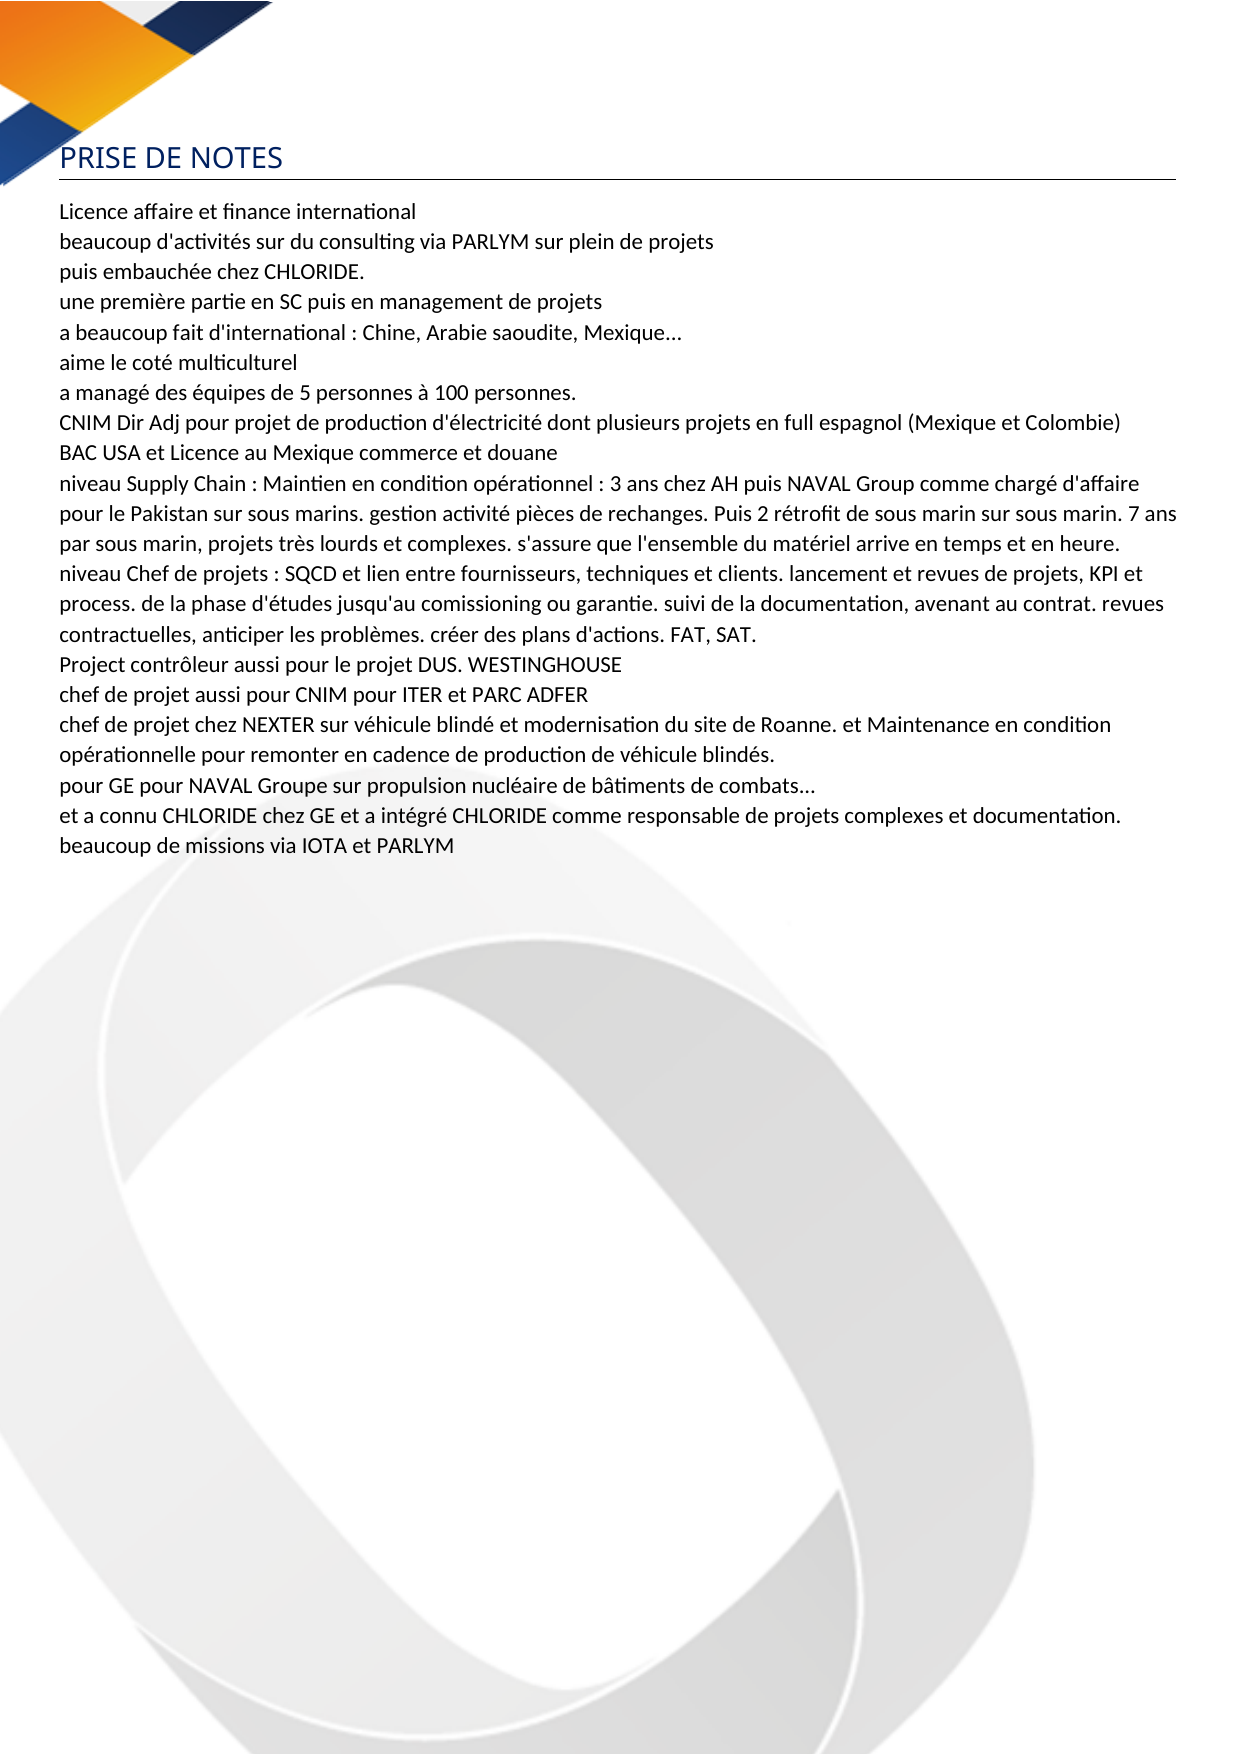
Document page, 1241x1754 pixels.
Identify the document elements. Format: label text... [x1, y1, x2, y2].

picture [0, 1, 288, 203]
subtitle Prise de notes [59, 137, 1176, 179]
text Licence affaire et finance international beaucoup d'activités sur du consulting via PARLYM sur plein de projets puis embauchée chez CHLORIDE. une première partie en SC puis en management de projets a beaucoup fait d'international : Chine, Arabie saoudite, Mexique... aime le coté multiculturel a managé des équipes de 5 personnes à 100 personnes. CNIM Dir Adj pour projet de production d'électricité dont plusieurs projets en full espagnol (Mexique et Colombie) BAC USA et Licence au Mexique commerce et douane niveau Supply Chain : Maintien en condition opérationnel : 3 ans chez AH puis NAVAL Group comme chargé d'affaire pour le Pakistan sur sous marins. gestion activité pièces de rechanges. Puis 2 rétrofit de sous marin sur sous marin. 7 ans par sous marin, projets très lourds et complexes. s'assure que l'ensemble du matériel arrive en temps et en heure. niveau Chef de projets : SQCD et lien entre fournisseurs, techniques et clients. lancement et revues de projets, KPI et process. de la phase d'études jusqu'au comissioning ou garantie. suivi de la documentation, avenant au contrat. revues contractuelles, anticiper les problèmes. créer des plans d'actions. FAT, SAT. Project contrôleur aussi pour le projet DUS. WESTINGHOUSE chef de projet aussi pour CNIM pour ITER et PARC ADFER chef de projet chez NEXTER sur véhicule blindé et modernisation du site de Roanne. et Maintenance en condition opérationnelle pour remonter en cadence de production de véhicule blindés. pour GE pour NAVAL Groupe sur propulsion nucléaire de bâtiments de combats... et a connu CHLORIDE chez GE et a intégré CHLORIDE comme responsable de projets complexes et documentation. beaucoup de missions via IOTA et PARLYM [59, 197, 1181, 889]
picture [0, 719, 1074, 1754]
